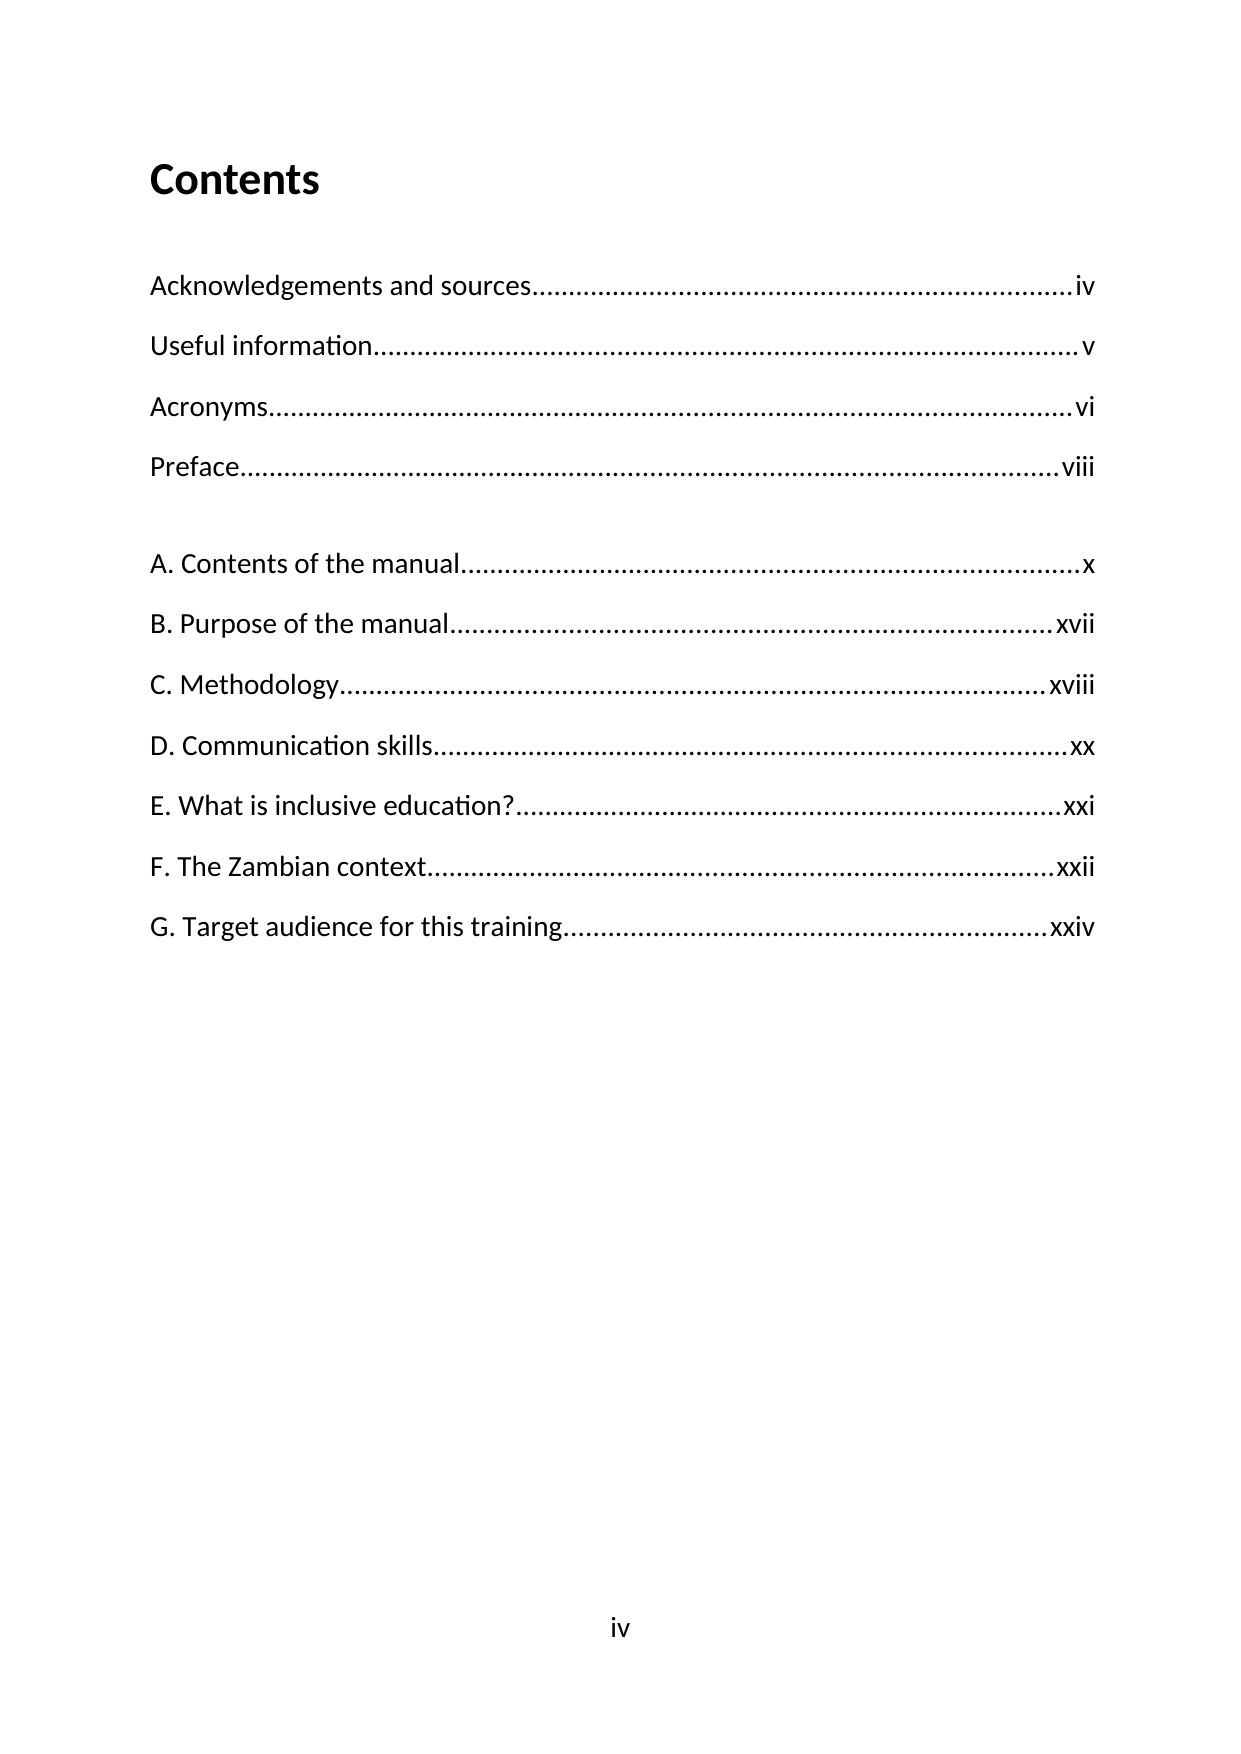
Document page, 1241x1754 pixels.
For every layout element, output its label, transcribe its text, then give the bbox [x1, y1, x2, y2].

text B. Purpose of the manual xvii [150, 605, 1090, 641]
text D. Communication skills xx [150, 727, 1090, 762]
text E. What is inclusive education? xxi [150, 787, 1090, 823]
text C. Methodology xviii [150, 666, 1090, 702]
text Acknowledgements and sources iv [150, 267, 1090, 302]
text A. Contents of the manual x [150, 545, 1090, 580]
text Preface viii [150, 448, 1090, 484]
text Useful information v [150, 327, 1090, 363]
text F. The Zambian context xxii [150, 848, 1090, 883]
subtitle Contents [150, 150, 1090, 206]
text G. Target audience for this training xxiv [150, 908, 1090, 944]
text Acronyms vi [150, 388, 1090, 423]
